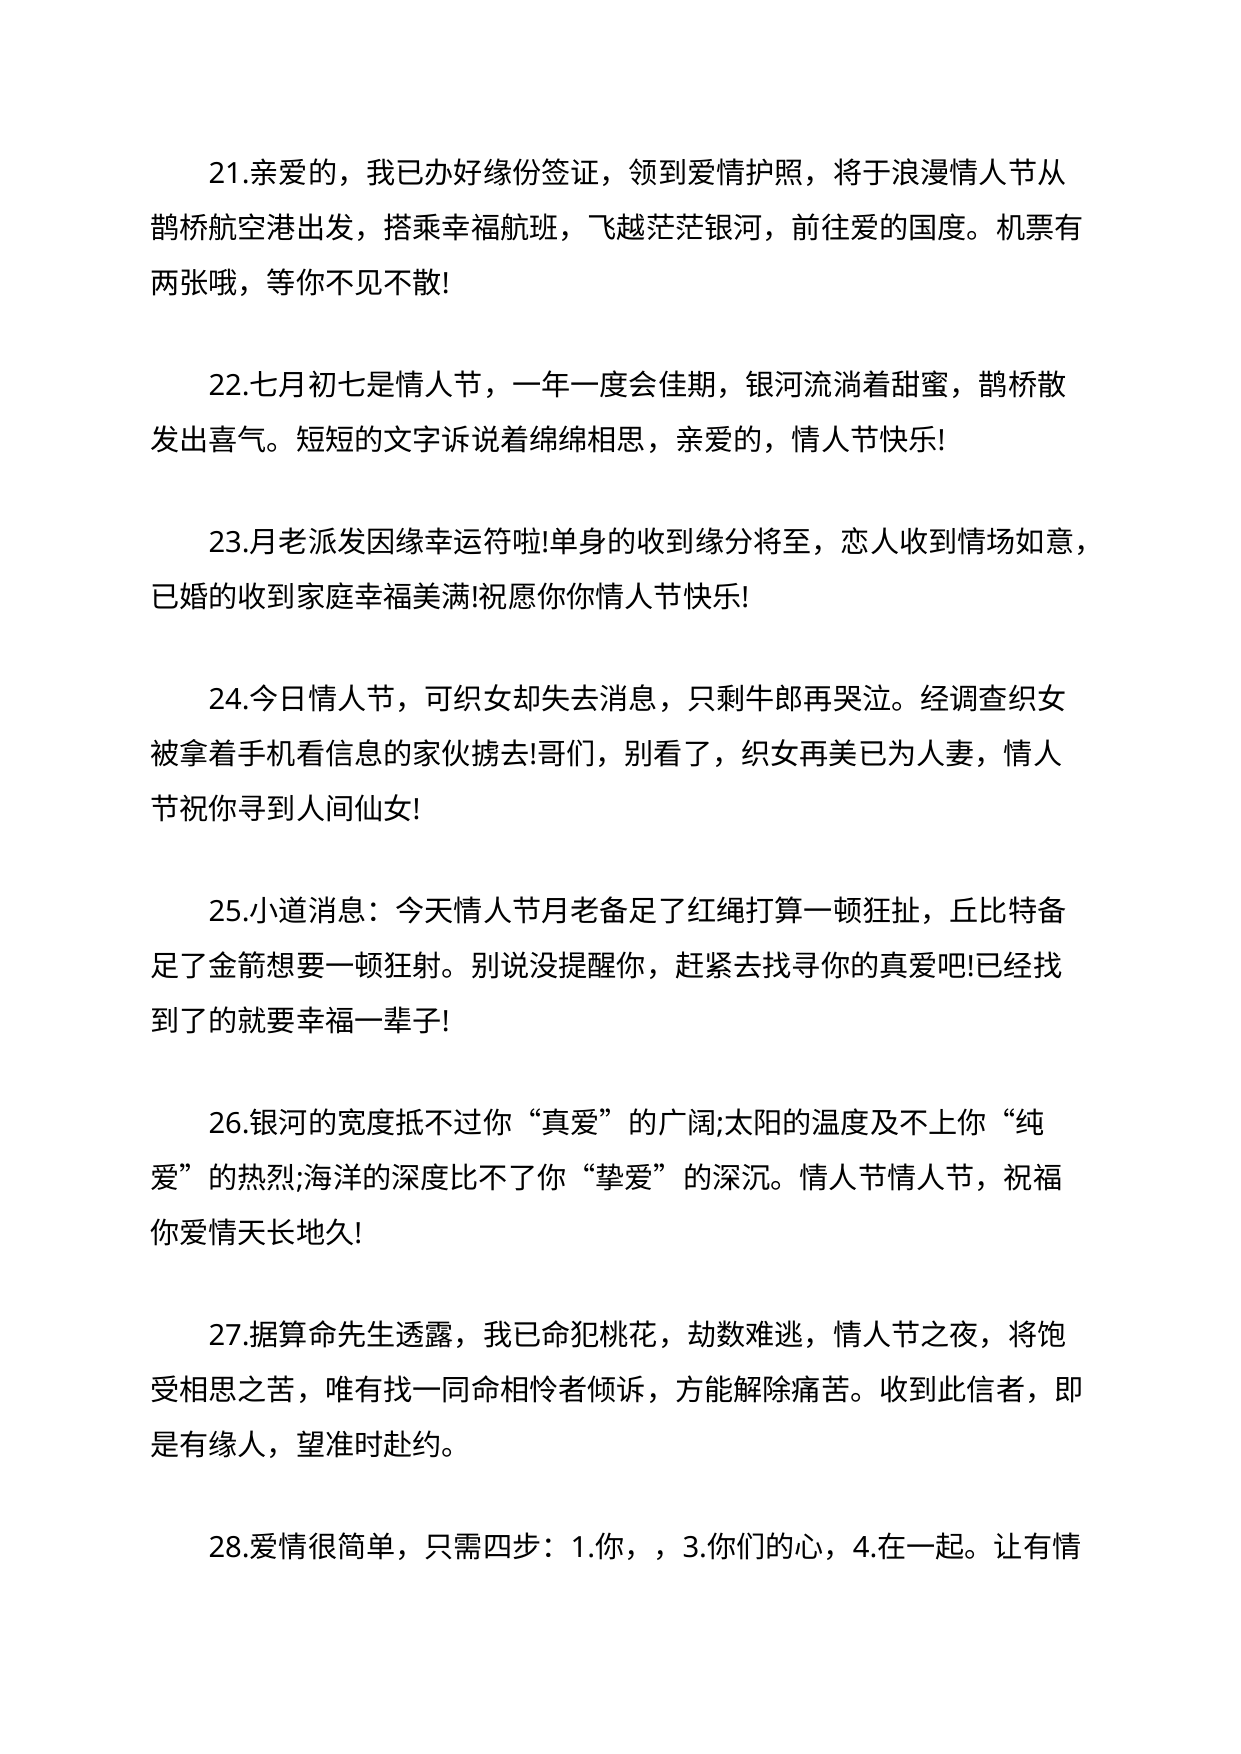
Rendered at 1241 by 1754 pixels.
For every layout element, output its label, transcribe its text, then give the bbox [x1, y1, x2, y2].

text 22.七月初七是情人节，一年一度会佳期，银河流淌着甜蜜，鹊桥散发出喜气。短短的文字诉说着绵绵相思，亲爱的，情人节快乐! [150, 362, 1090, 459]
text 23.月老派发因缘幸运符啦!单身的收到缘分将至，恋人收到情场如意，已婚的收到家庭幸福美满!祝愿你你情人节快乐! [150, 519, 1090, 616]
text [150, 1523, 1090, 1566]
text 27.据算命先生透露，我已命犯桃花，劫数难逃，情人节之夜，将饱受相思之苦，唯有找一同命相怜者倾诉，方能解除痛苦。收到此信者，即是有缘人，望准时赴约。 [150, 1312, 1090, 1464]
text 21.亲爱的，我已办好缘份签证，领到爱情护照，将于浪漫情人节从鹊桥航空港出发，搭乘幸福航班，飞越茫茫银河，前往爱的国度。机票有两张哦，等你不见不散! [150, 150, 1090, 302]
text 25.小道消息：今天情人节月老备足了红绳打算一顿狂扯，丘比特备足了金箭想要一顿狂射。别说没提醒你，赶紧去找寻你的真爱吧!已经找到了的就要幸福一辈子! [150, 888, 1090, 1040]
text 24.今日情人节，可织女却失去消息，只剩牛郎再哭泣。经调查织女被拿着手机看信息的家伙掳去!哥们，别看了，织女再美已为人妻，情人节祝你寻到人间仙女! [150, 676, 1090, 828]
text 26.银河的宽度抵不过你“真爱”的广阔;太阳的温度及不上你“纯爱”的热烈;海洋的深度比不了你“挚爱”的深沉。情人节情人节，祝福你爱情天长地久! [150, 1100, 1090, 1252]
